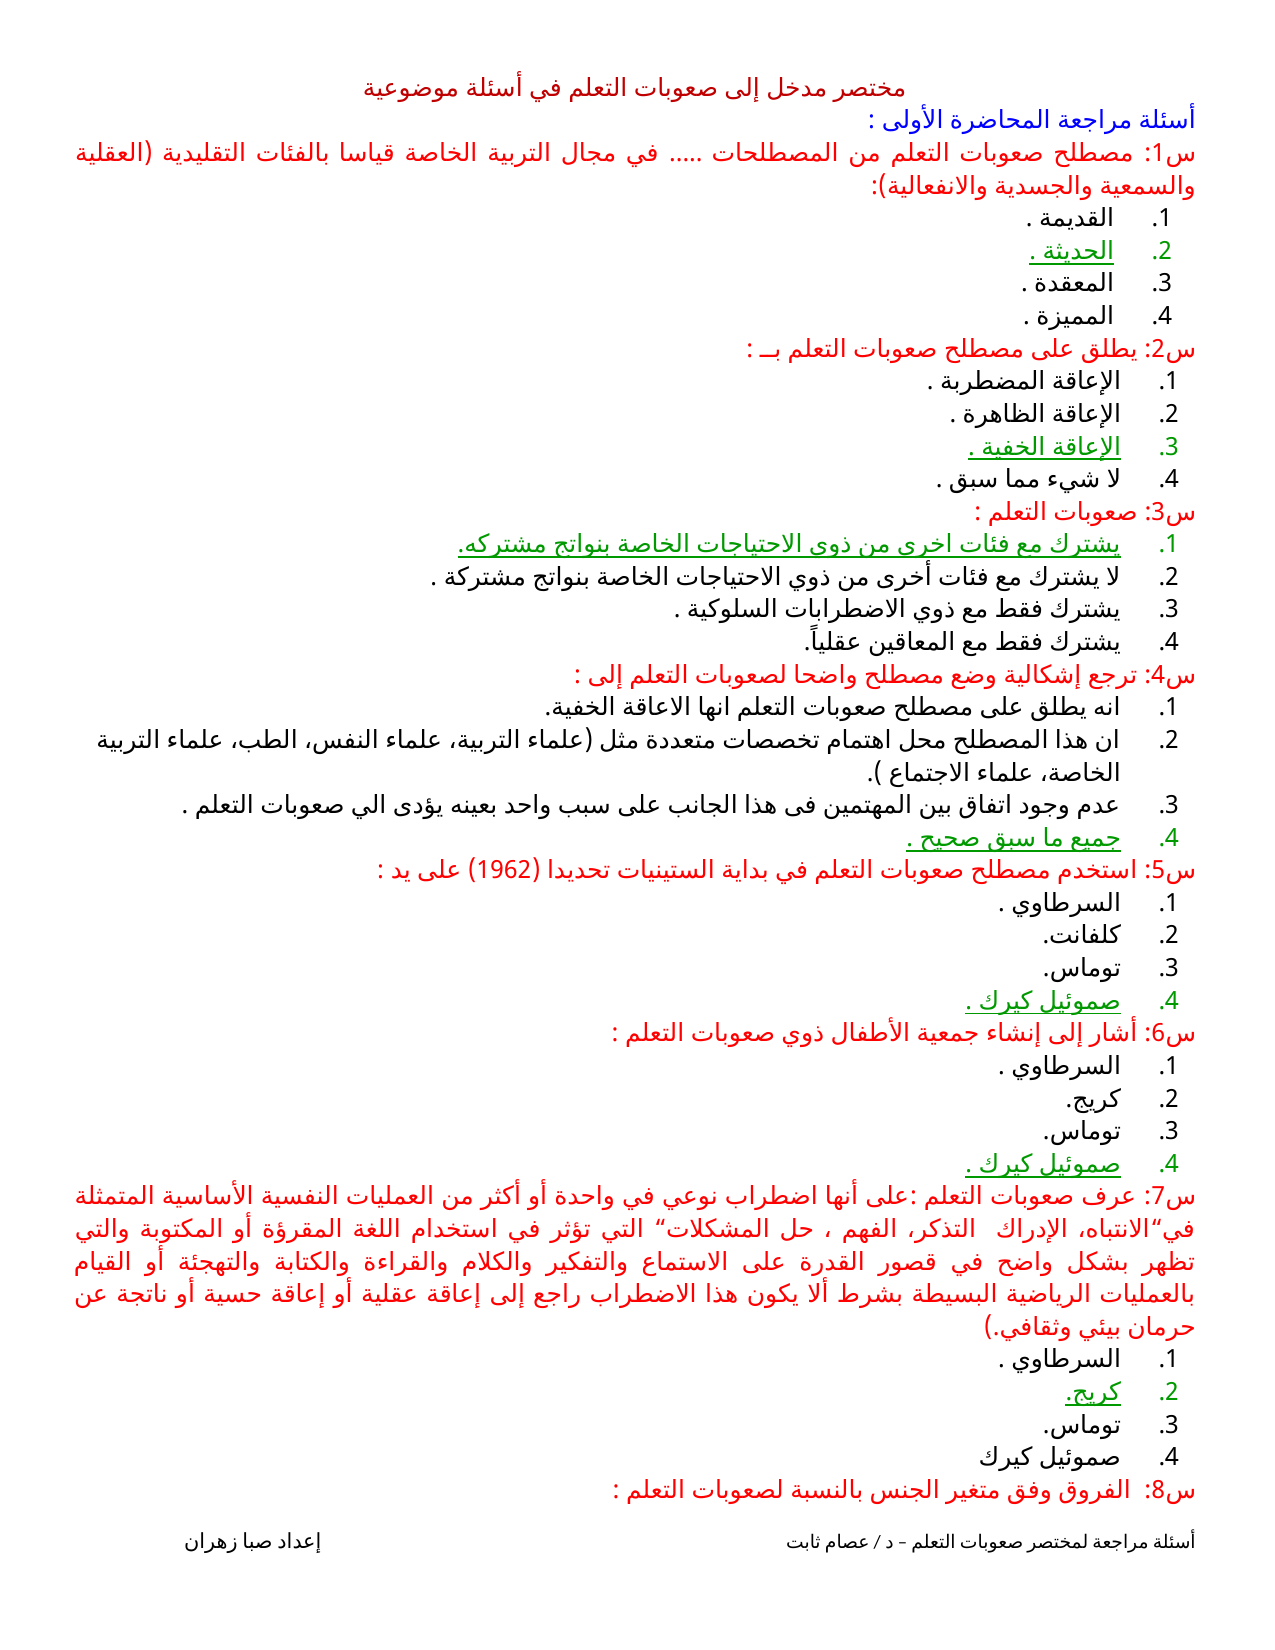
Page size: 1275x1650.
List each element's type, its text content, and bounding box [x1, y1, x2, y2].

text س1: مصطلح صعوبات التعلم من المصطلحات ..... في مجال التربية الخاصة قياسا بالفئات التقليدية (العقلية والسمعية والجسدية والانفعالية): [74, 139, 1196, 204]
list كلفانت. [74, 922, 1158, 954]
list الحديثة . [74, 237, 1152, 269]
list صموئيل كيرك [74, 1443, 1158, 1476]
list يشترك مع فئات اخرى من ذوي الاحتياجات الخاصة بنواتج مشتركه. [74, 530, 1158, 563]
list انه يطلق على مصطلح صعوبات التعلم انها الاعاقة الخفية. [74, 693, 1158, 726]
list توماس. [74, 1117, 1158, 1150]
text س7: عرف صعوبات التعلم :على أنها اضطراب نوعي في واحدة أو أكثر من العمليات النفسية الأساسية المتمثلة في“الانتباه، الإدراك التذكر، الفهم ، حل المشكلات“ التي تؤثر في استخدام اللغة المقرؤة أو المكتوبة والتي تظهر بشكل واضح في قصور القدرة على الاستماع والتفكير والكلام والقراءة والكتابة والتهجئة أو القيام بالعمليات الرياضية البسيطة بشرط ألا يكون هذا الاضطراب راجع إلى إعاقة عقلية أو إعاقة حسية أو ناتجة عن حرمان بيئي وثقافي.) [74, 1182, 1196, 1345]
text أسئلة مراجعة المحاضرة الأولى : [74, 106, 1196, 139]
list يشترك فقط مع المعاقين عقلياً. [74, 628, 1158, 661]
list الإعاقة الظاهرة . [74, 400, 1158, 432]
text س2: يطلق على مصطلح صعوبات التعلم بــ : [74, 335, 1196, 367]
list عدم وجود اتفاق بين المهتمين فى هذا الجانب على سبب واحد بعينه يؤدى الي صعوبات التعلم . [74, 791, 1158, 824]
list ان هذا المصطلح محل اهتمام تخصصات متعددة مثل (علماء التربية، علماء النفس، الطب، علماء التربية الخاصة، علماء الاجتماع ). [74, 726, 1158, 791]
list المميزة . [74, 302, 1152, 335]
list يشترك فقط مع ذوي الاضطرابات السلوكية . [74, 596, 1158, 628]
text س8: الفروق وفق متغير الجنس بالنسبة لصعوبات التعلم : [74, 1476, 1196, 1508]
list صموئيل كيرك . [74, 1150, 1158, 1182]
text س5: استخدم مصطلح صعوبات التعلم في بداية الستينيات تحديدا (1962) على يد : [74, 856, 1196, 889]
text مختصر مدخل إلى صعوبات التعلم في أسئلة موضوعية [74, 74, 1196, 106]
list المعقدة . [74, 269, 1152, 302]
list القديمة . [74, 204, 1152, 237]
list كريج. [74, 1378, 1158, 1411]
list توماس. [74, 1411, 1158, 1443]
list لا يشترك مع فئات أخرى من ذوي الاحتياجات الخاصة بنواتج مشتركة . [74, 563, 1158, 596]
text س6: أشار إلى إنشاء جمعية الأطفال ذوي صعوبات التعلم : [74, 1019, 1196, 1052]
list كريج. [74, 1084, 1158, 1117]
list صموئيل كيرك . [74, 987, 1158, 1019]
list السرطاوي . [74, 889, 1158, 922]
text س3: صعوبات التعلم : [74, 498, 1196, 530]
text س4: ترجع إشكالية وضع مصطلح واضحا لصعوبات التعلم إلى : [74, 661, 1196, 693]
list الإعاقة الخفية . [74, 432, 1158, 465]
list توماس. [74, 954, 1158, 987]
list السرطاوي . [74, 1052, 1158, 1084]
list لا شيء مما سبق . [74, 465, 1158, 498]
list جميع ما سبق صحيح . [74, 824, 1158, 856]
list الإعاقة المضطربة . [74, 367, 1158, 400]
list السرطاوي . [74, 1345, 1158, 1378]
